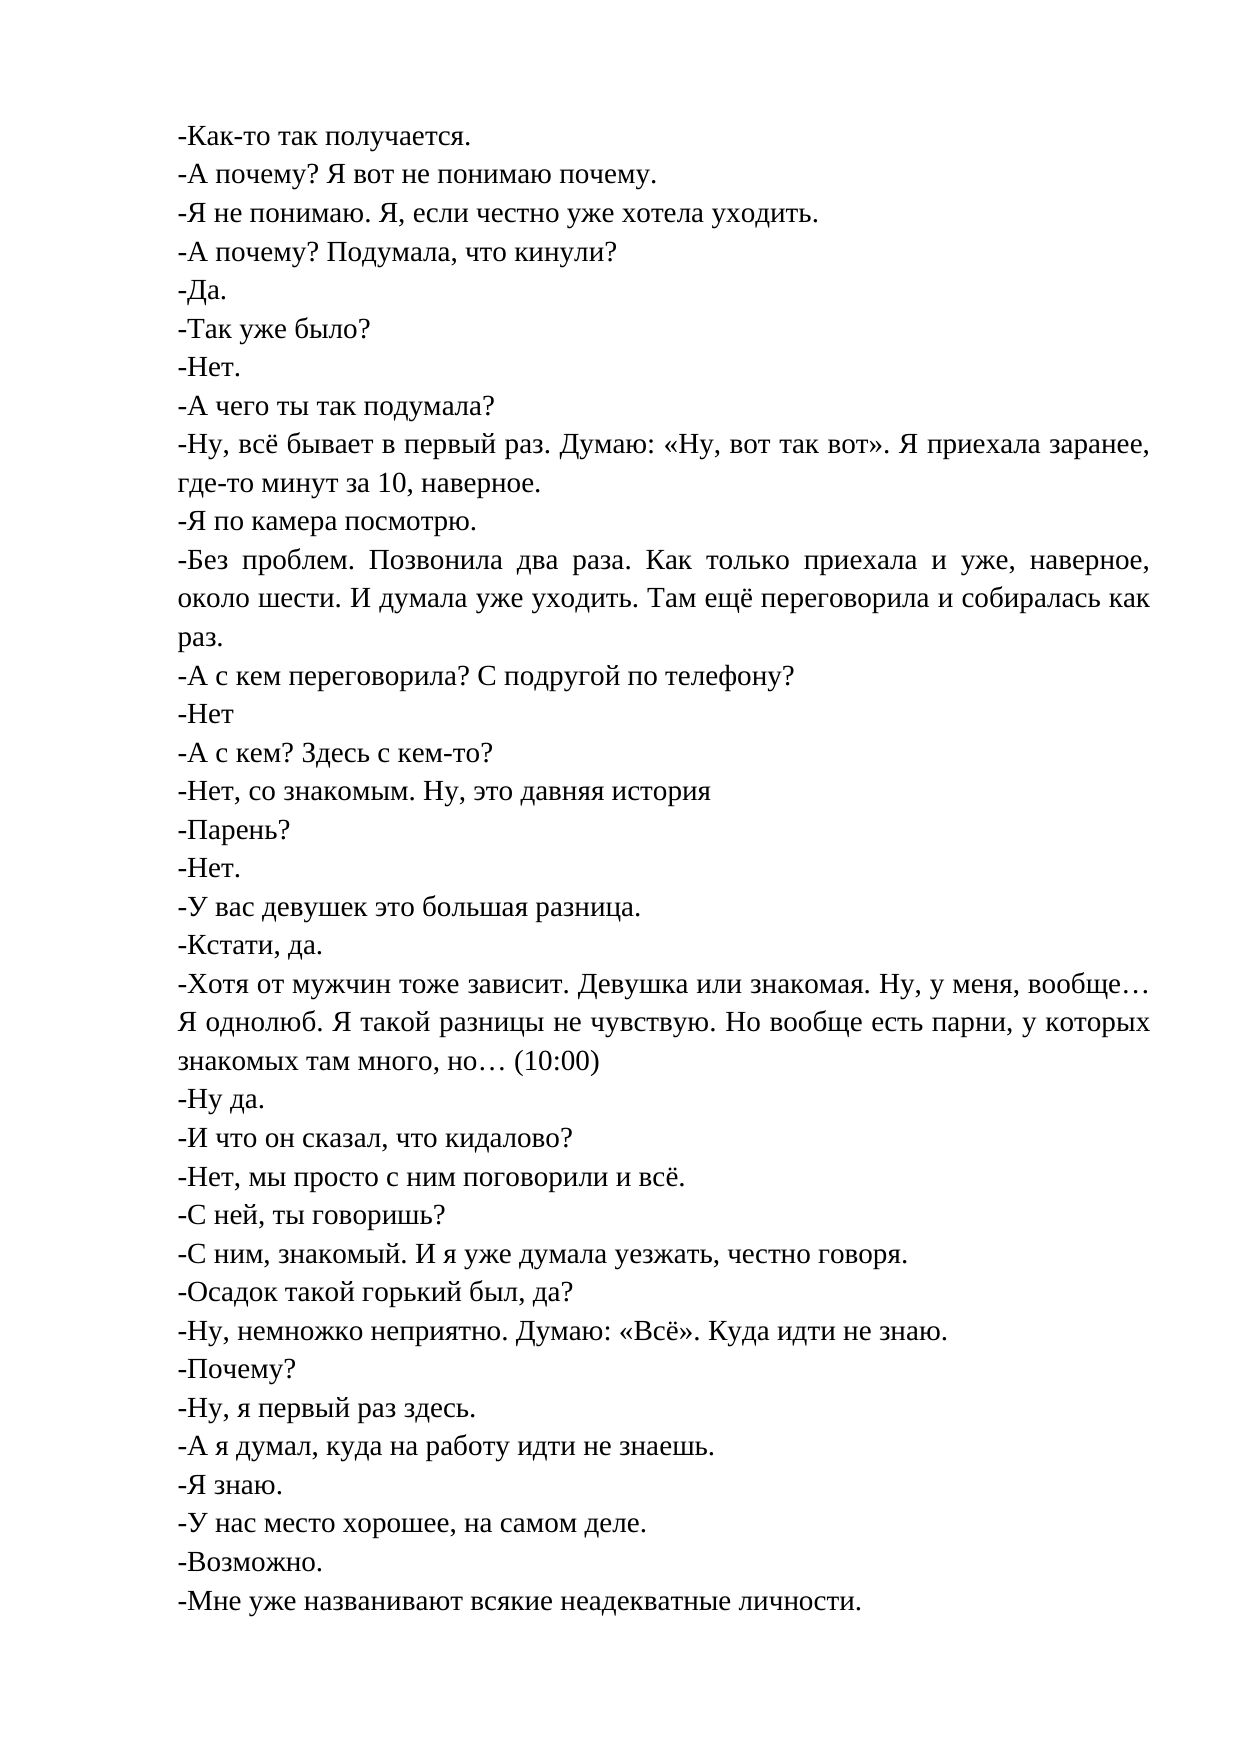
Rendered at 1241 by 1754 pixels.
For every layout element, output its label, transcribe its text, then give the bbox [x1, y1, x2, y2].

text -А чего ты так подумала? [177, 388, 1152, 421]
text -Как-то так получается. [177, 118, 1152, 152]
text -А с кем? Здесь с кем-то? [177, 735, 1152, 768]
text -Парень? [177, 812, 1152, 845]
text -Ну, всё бывает в первый раз. Думаю: «Ну, вот так вот». Я приехала заранее, где-то минут за 10, наверное. [177, 426, 1152, 498]
text -Нет, со знакомым. Ну, это давняя история [177, 773, 1152, 807]
text -Осадок такой горький был, да? [177, 1274, 1152, 1308]
text -А с кем переговорила? С подругой по телефону? [177, 658, 1152, 691]
text -У нас место хорошее, на самом деле. [177, 1506, 1152, 1539]
text -Почему? [177, 1351, 1152, 1385]
text -Я знаю. [177, 1467, 1152, 1501]
text -А почему? Подумала, что кинули? [177, 234, 1152, 267]
text -У вас девушек это большая разница. [177, 889, 1152, 922]
text -И что он сказал, что кидалово? [177, 1120, 1152, 1154]
text -Мне уже названивают всякие неадекватные личности. [177, 1583, 1152, 1616]
text -Нет. [177, 349, 1152, 383]
text -Возможно. [177, 1544, 1152, 1578]
text -Без проблем. Позвонила два раза. Как только приехала и уже, наверное, около шести. И думала уже уходить. Там ещё переговорила и собиралась как раз. [177, 542, 1152, 653]
text -Ну, немножко неприятно. Думаю: «Всё». Куда идти не знаю. [177, 1313, 1152, 1346]
text -С ним, знакомый. И я уже думала уезжать, честно говоря. [177, 1236, 1152, 1269]
text -Кстати, да. [177, 927, 1152, 961]
text -Так уже было? [177, 311, 1152, 344]
text -А я думал, куда на работу идти не знаешь. [177, 1428, 1152, 1462]
text -Я по камера посмотрю. [177, 503, 1152, 537]
text -Нет. [177, 850, 1152, 884]
text -Да. [177, 272, 1152, 306]
text -Нет, мы просто с ним поговорили и всё. [177, 1159, 1152, 1192]
text -Ну да. [177, 1082, 1152, 1115]
text -Ну, я первый раз здесь. [177, 1390, 1152, 1423]
text -Я не понимаю. Я, если честно уже хотела уходить. [177, 195, 1152, 229]
text -С ней, ты говоришь? [177, 1197, 1152, 1231]
text -А почему? Я вот не понимаю почему. [177, 157, 1152, 190]
text -Хотя от мужчин тоже зависит. Девушка или знакомая. Ну, у меня, вообще… Я однолюб. Я такой разницы не чувствую. Но вообще есть парни, у которых знакомых там много, но… (10:00) [177, 966, 1152, 1077]
text -Нет [177, 696, 1152, 730]
